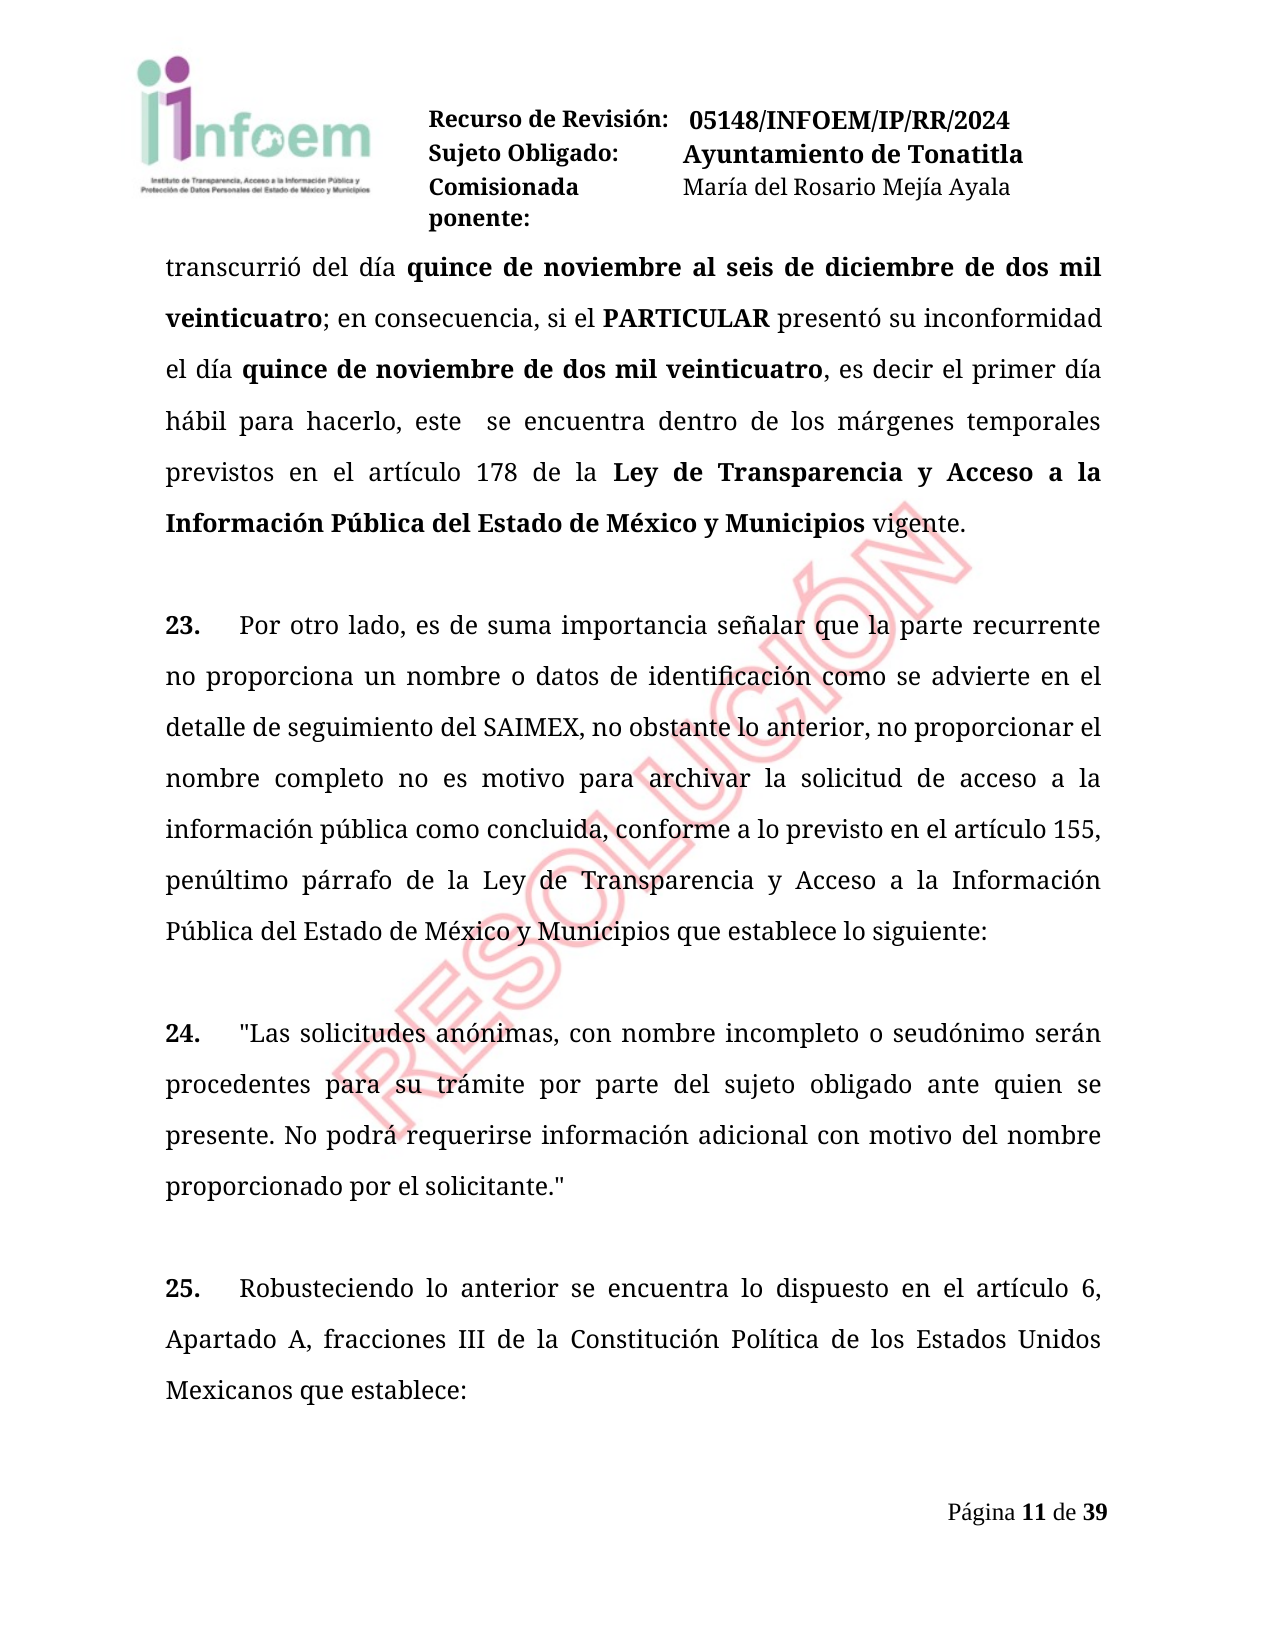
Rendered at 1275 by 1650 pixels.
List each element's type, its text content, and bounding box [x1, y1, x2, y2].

list Por otro lado, es de suma importancia señalar que la parte recurrente no proporciona un nombre o datos de identificación como se advierte en el detalle de seguimiento del SAIMEX, no obstante lo anterior, no proporcionar el nombre completo no es motivo para archivar la solicitud de acceso a la información pública como concluida, conforme a lo previsto en el artículo 155, penúltimo párrafo de la Ley de Transparencia y Acceso a la Información Pública del Estado de México y Municipios que establece lo siguiente: [165, 607, 1102, 948]
list "Las solicitudes anónimas, con nombre incompleto o seudónimo serán procedentes para su trámite por parte del sujeto obligado ante quien se presente. No podrá requerirse información adicional con motivo del nombre proporcionado por el solicitante." [165, 1016, 1102, 1203]
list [165, 250, 1102, 539]
picture [22, 0, 1251, 1599]
list Robusteciendo lo anterior se encuentra lo dispuesto en el artículo 6, Apartado A, fracciones III de la Constitución Política de los Estados Unidos Mexicanos que establece: [165, 1271, 1102, 1407]
